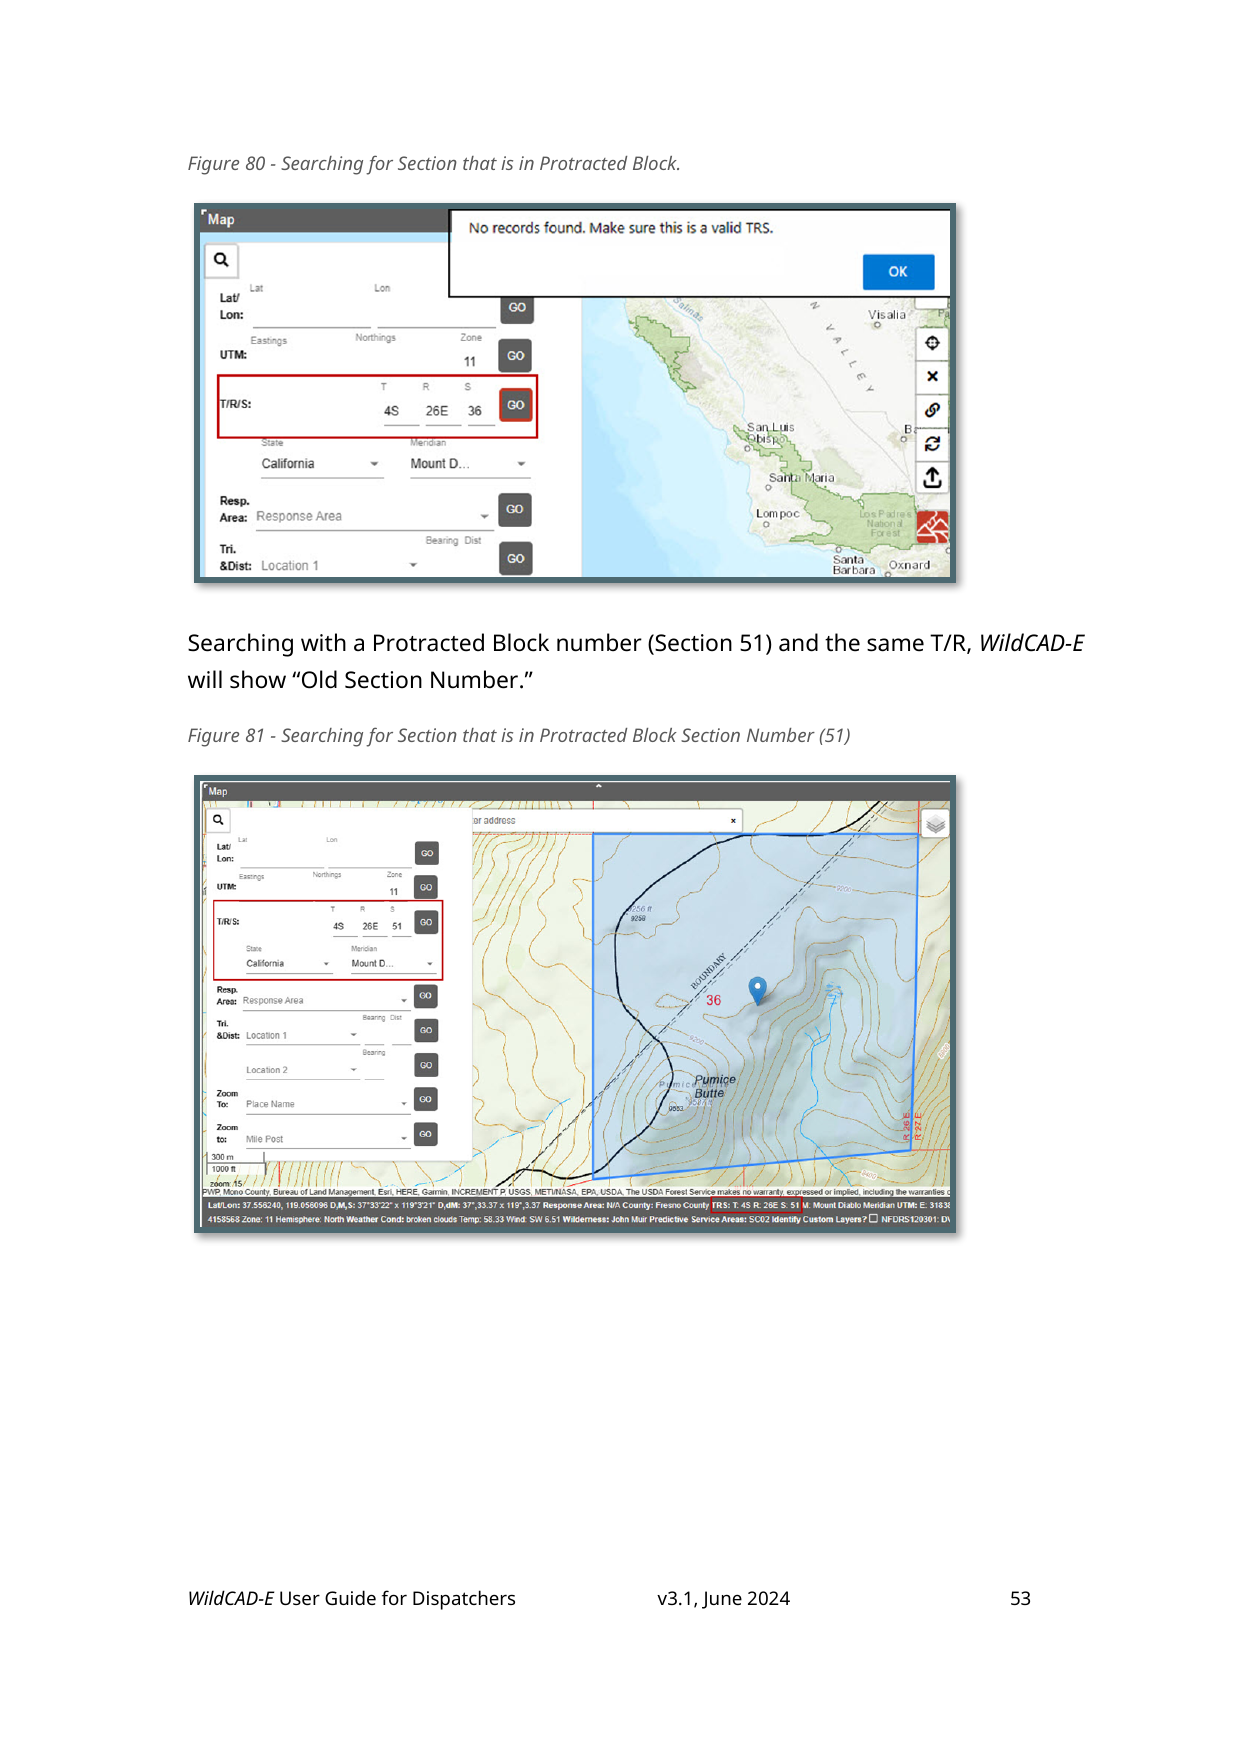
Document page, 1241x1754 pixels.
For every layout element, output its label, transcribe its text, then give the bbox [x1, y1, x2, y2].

text Figure 80 - Searching for Section that is in Protracted Block. [187, 150, 1090, 176]
text Searching with a Protracted Block number (Section 51) and the same T/R, WildCAD-E will show “Old Section Number.” [187, 627, 1090, 696]
text Figure 81 - Searching for Section that is in Protracted Block Section Number (51) [187, 723, 1090, 748]
picture [200, 781, 950, 1227]
picture [200, 209, 950, 577]
